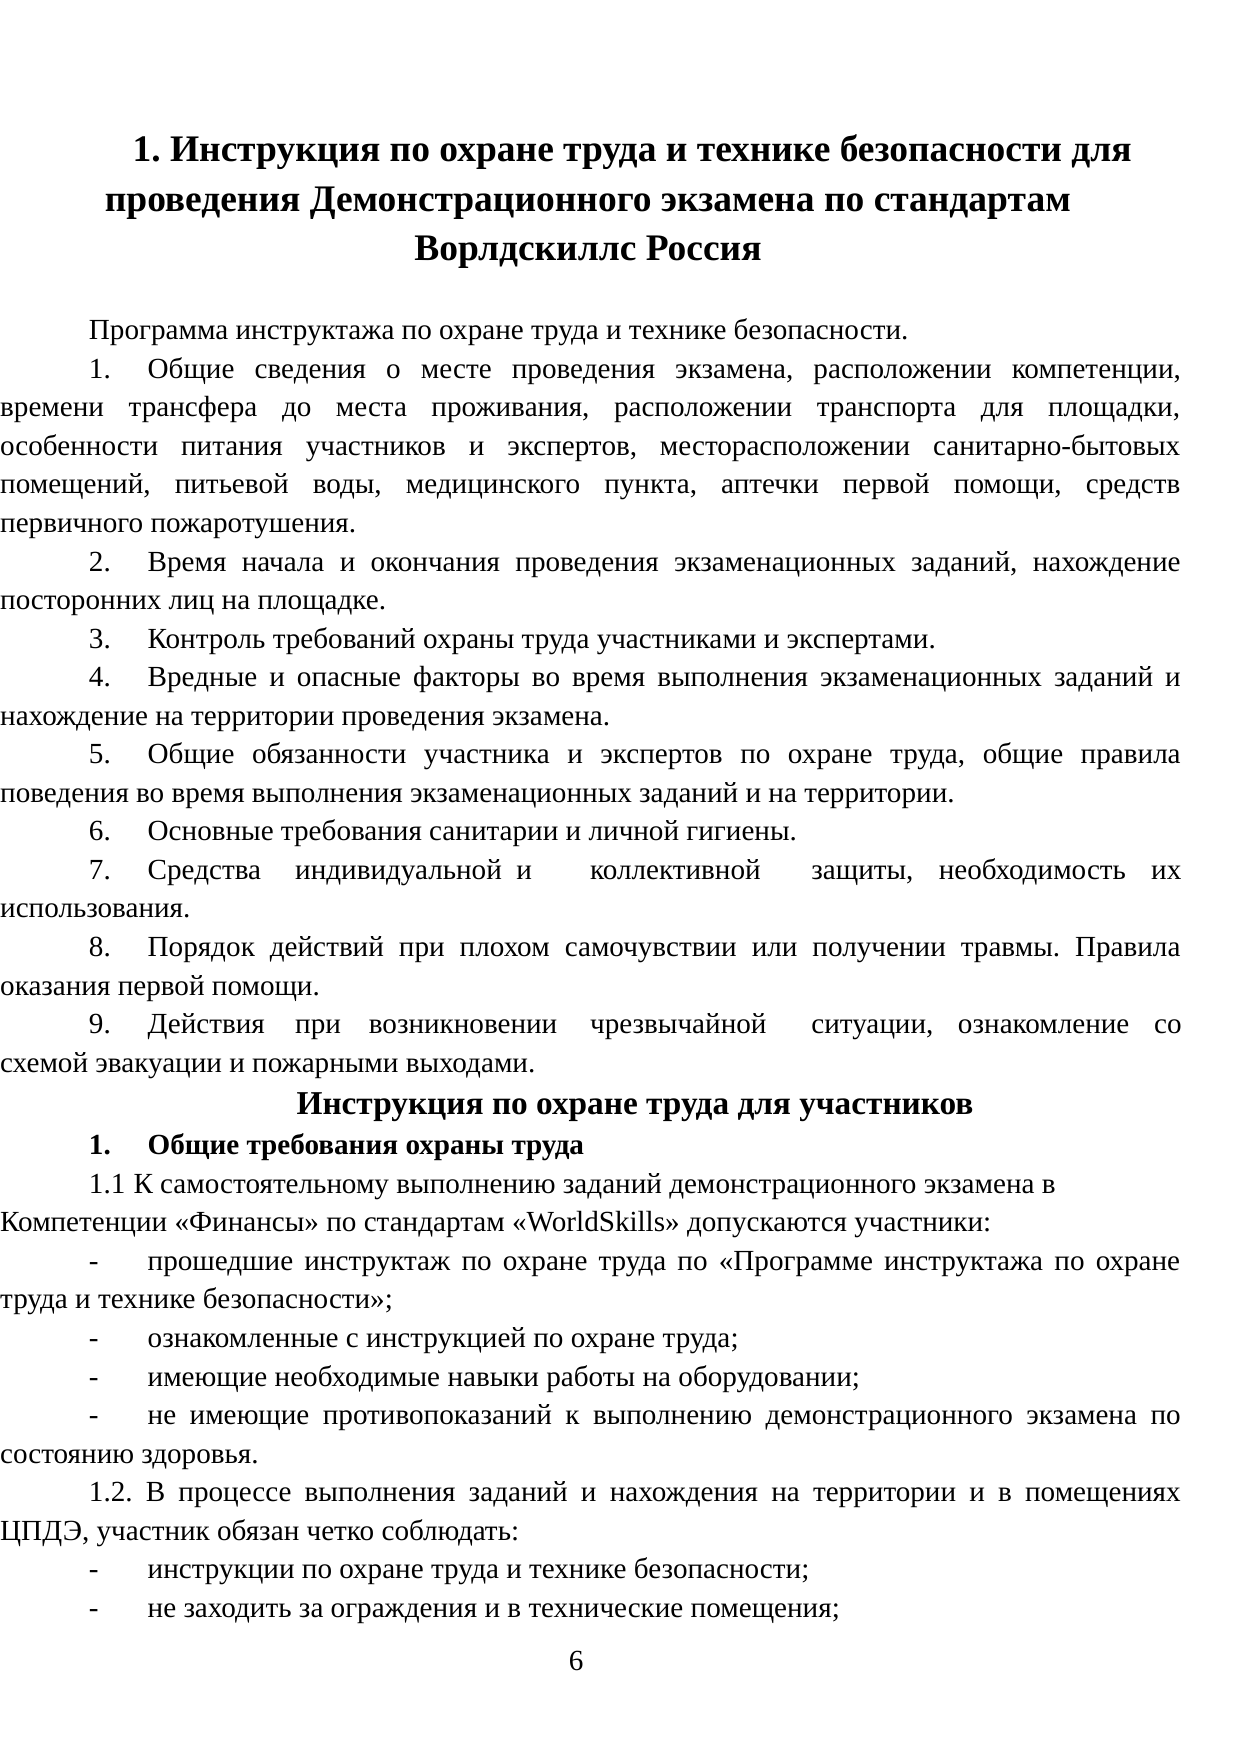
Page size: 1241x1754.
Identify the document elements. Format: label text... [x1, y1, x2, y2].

list инструкции по охране труда и технике безопасности; [0, 1551, 1182, 1585]
list Контроль требований охраны труда участниками и экспертами. [0, 621, 1182, 654]
list Вредные и опасные факторы во время выполнения экзаменационных заданий и нахождение на территории проведения экзамена. [0, 659, 1182, 731]
list ознакомленные с инструкцией по охране труда; [0, 1320, 1182, 1354]
list Порядок действий при плохом самочувствии или получении травмы. Правила оказания первой помощи. [0, 929, 1182, 1001]
list Основные требования санитарии и личной гигиены. [0, 813, 1182, 847]
list не заходить за ограждения и в технические помещения; [0, 1590, 1182, 1623]
list Средства индивидуальной и коллективной защиты, необходимость их использования. [0, 852, 1182, 924]
list Общие требования охраны труда [0, 1127, 1182, 1161]
list Общие сведения о месте проведения экзамена, расположении компетенции, времени трансфера до места проживания, расположении транспорта для площадки, особенности питания участников и экспертов, месторасположении санитарно-бытовых помещений, питьевой воды, медицинского пункта, аптечки первой помощи, средств первичного пожаротушения. [0, 351, 1182, 539]
list не имеющие противопоказаний к выполнению демонстрационного экзамена по состоянию здоровья. [0, 1397, 1182, 1469]
text 1.2. В процессе выполнения заданий и нахождения на территории и в помещениях ЦПДЭ, участник обязан четко соблюдать: [0, 1474, 1182, 1546]
text Программа инструктажа по охране труда и технике безопасности. [0, 312, 1182, 346]
list Время начала и окончания проведения экзаменационных заданий, нахождение посторонних лиц на площадке. [0, 544, 1182, 616]
list имеющие необходимые навыки работы на оборудовании; [0, 1359, 1182, 1392]
subtitle Инструкция по охране труда для участников [0, 1083, 1182, 1122]
list Действия при возникновении чрезвычайной ситуации, ознакомление со схемой эвакуации и пожарными выходами. [0, 1006, 1182, 1078]
list Общие обязанности участника и экспертов по охране труда, общие правила поведения во время выполнения экзаменационных заданий и на территории. [0, 736, 1182, 808]
text 1.1 К самостоятельному выполнению заданий демонстрационного экзамена в Компетенции «Финансы» по стандартам «WorldSkills» допускаются участники: [0, 1166, 1182, 1238]
subtitle 1. Инструкция по охране труда и технике безопасности для проведения Демонстрационного экзамена по стандартам Ворлдскиллс Россия [0, 127, 1176, 269]
list прошедшие инструктаж по охране труда по «Программе инструктажа по охране труда и технике безопасности»; [0, 1243, 1182, 1315]
